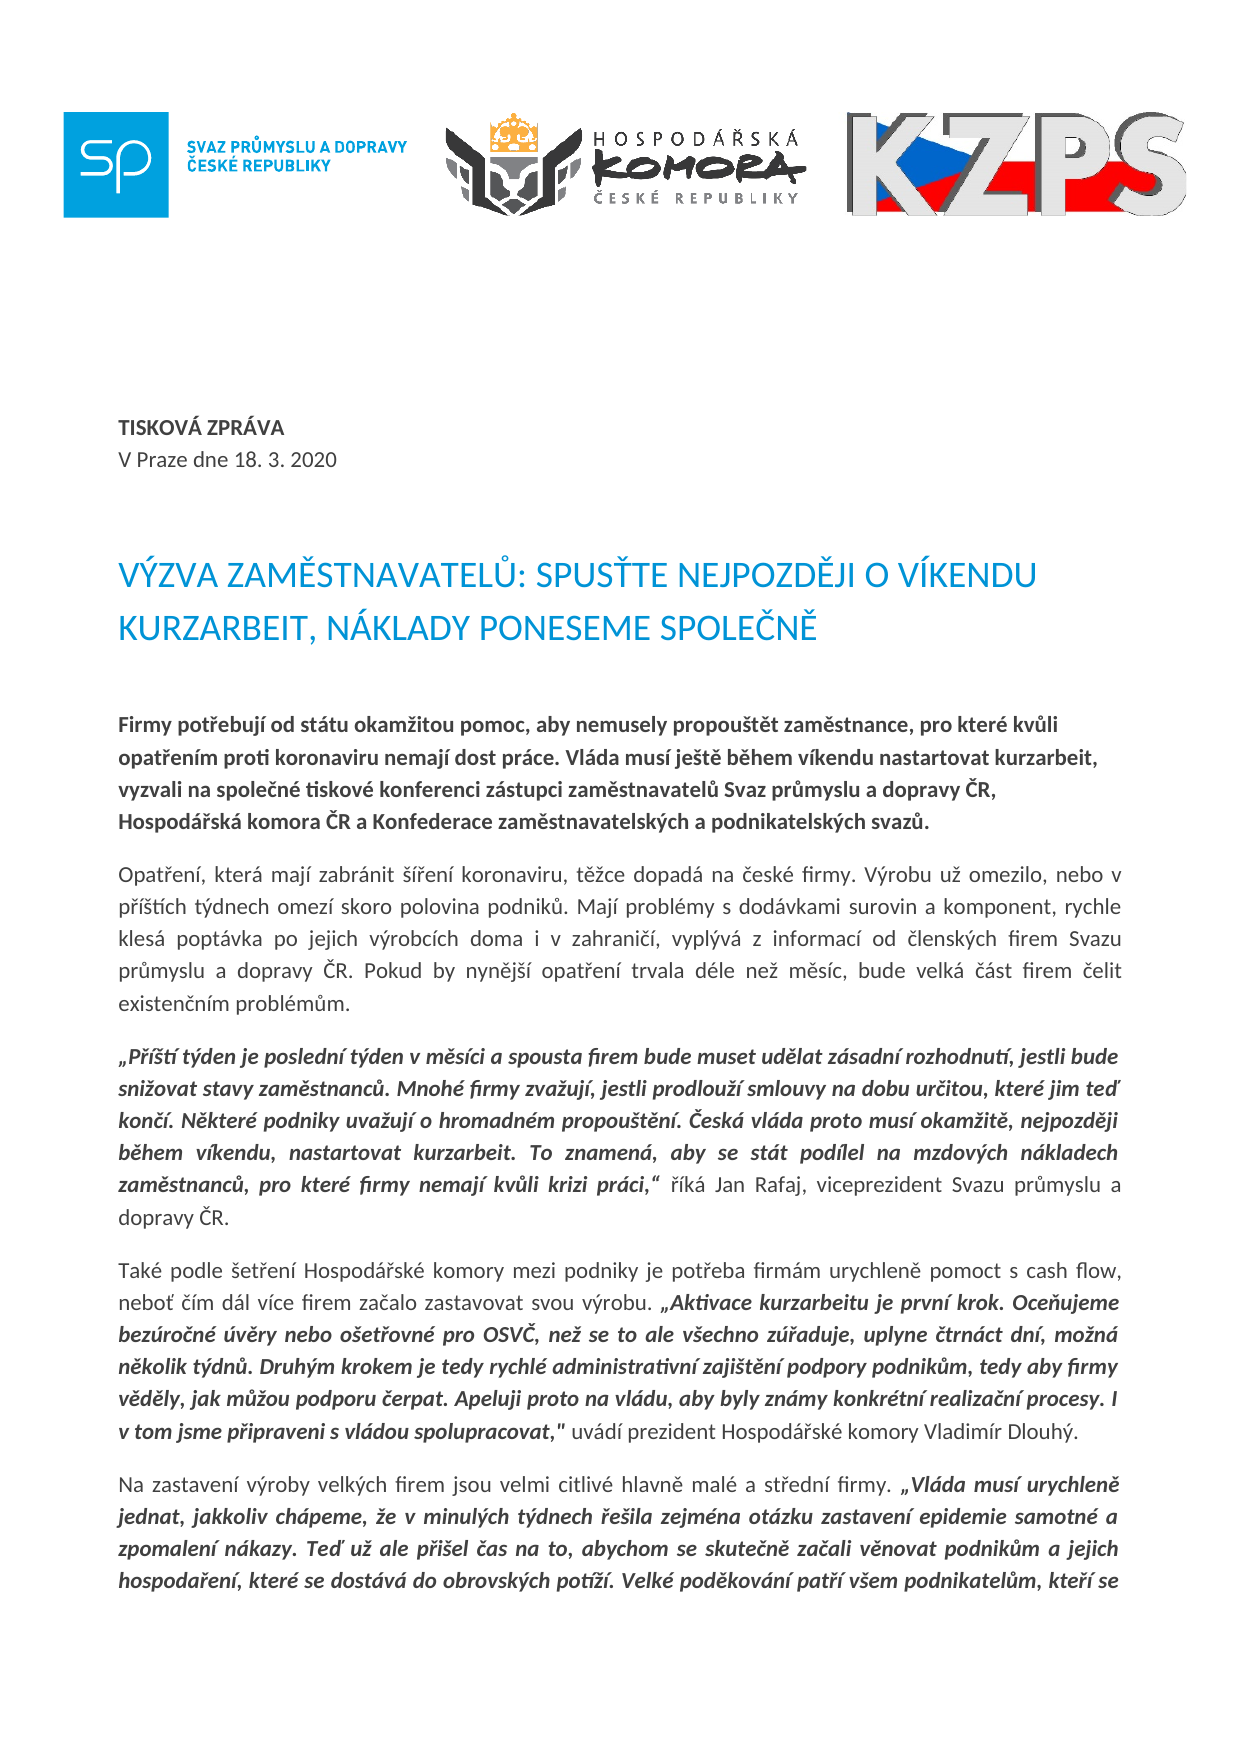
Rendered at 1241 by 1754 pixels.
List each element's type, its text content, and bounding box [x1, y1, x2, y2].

text „Příští týden je poslední týden v měsíci a spousta firem bude muset udělat zásadní rozhodnutí, jestli bude snižovat stavy zaměstnanců. Mnohé firmy zvažují, jestli prodlouží smlouvy na dobu určitou, které jim teď končí. Některé podniky uvažují o hromadném propouštění. Česká vláda proto musí okamžitě, nejpozději během víkendu, nastartovat kurzarbeit. To znamená, aby se stát podílel na mzdových nákladech zaměstnanců, pro které firmy nemají kvůli krizi práci,“ říká Jan Rafaj, viceprezident Svazu průmyslu a dopravy ČR. [118, 1042, 1122, 1231]
text Také podle šetření Hospodářské komory mezi podniky je potřeba firmám urychleně pomoct s cash flow, neboť čím dál více firem začalo zastavovat svou výrobu. „Aktivace kurzarbeitu je první krok. Oceňujeme bezúročné úvěry nebo ošetřovné pro OSVČ, než se to ale všechno zúřaduje, uplyne čtrnáct dní, možná několik týdnů. Druhým krokem je tedy rychlé administrativní zajištění podpory podnikům, tedy aby firmy věděly, jak můžou podporu čerpat. Apeluji proto na vládu, aby byly známy konkrétní realizační procesy. I v tom jsme připraveni s vládou spolupracovat," uvádí prezident Hospodářské komory Vladimír Dlouhý. [118, 1256, 1122, 1445]
text Opatření, která mají zabránit šíření koronaviru, těžce dopadá na české firmy. Výrobu už omezilo, nebo v příštích týdnech omezí skoro polovina podniků. Mají problémy s dodávkami surovin a komponent, rychle klesá poptávka po jejich výrobcích doma i v zahraničí, vyplývá z informací od členských firem Svazu průmyslu a dopravy ČR. Pokud by nynější opatření trvala déle než měsíc, bude velká část firem čelit existenčním problémům. [118, 860, 1122, 1017]
text Tisková zpráva V Praze dne 18. 3. 2020 [118, 413, 1122, 473]
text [118, 1470, 1122, 1594]
text Firmy potřebují od státu okamžitou pomoc, aby nemusely propouštět zaměstnance, pro které kvůli opatřením proti koronaviru nemají dost práce. Vláda musí ještě během víkendu nastartovat kurzarbeit, vyzvali na společné tiskové konferenci zástupci zaměstnavatelů Svaz průmyslu a dopravy ČR, Hospodářská komora ČR a Konfederace zaměstnavatelských a podnikatelských svazů. [118, 711, 1122, 835]
picture [445, 113, 807, 216]
picture [838, 112, 1187, 216]
text Výzva zaměstnavatelů: Spusťte nejpozději o víkendu kurzarbeit, náklady poneseme společně [118, 498, 1122, 649]
